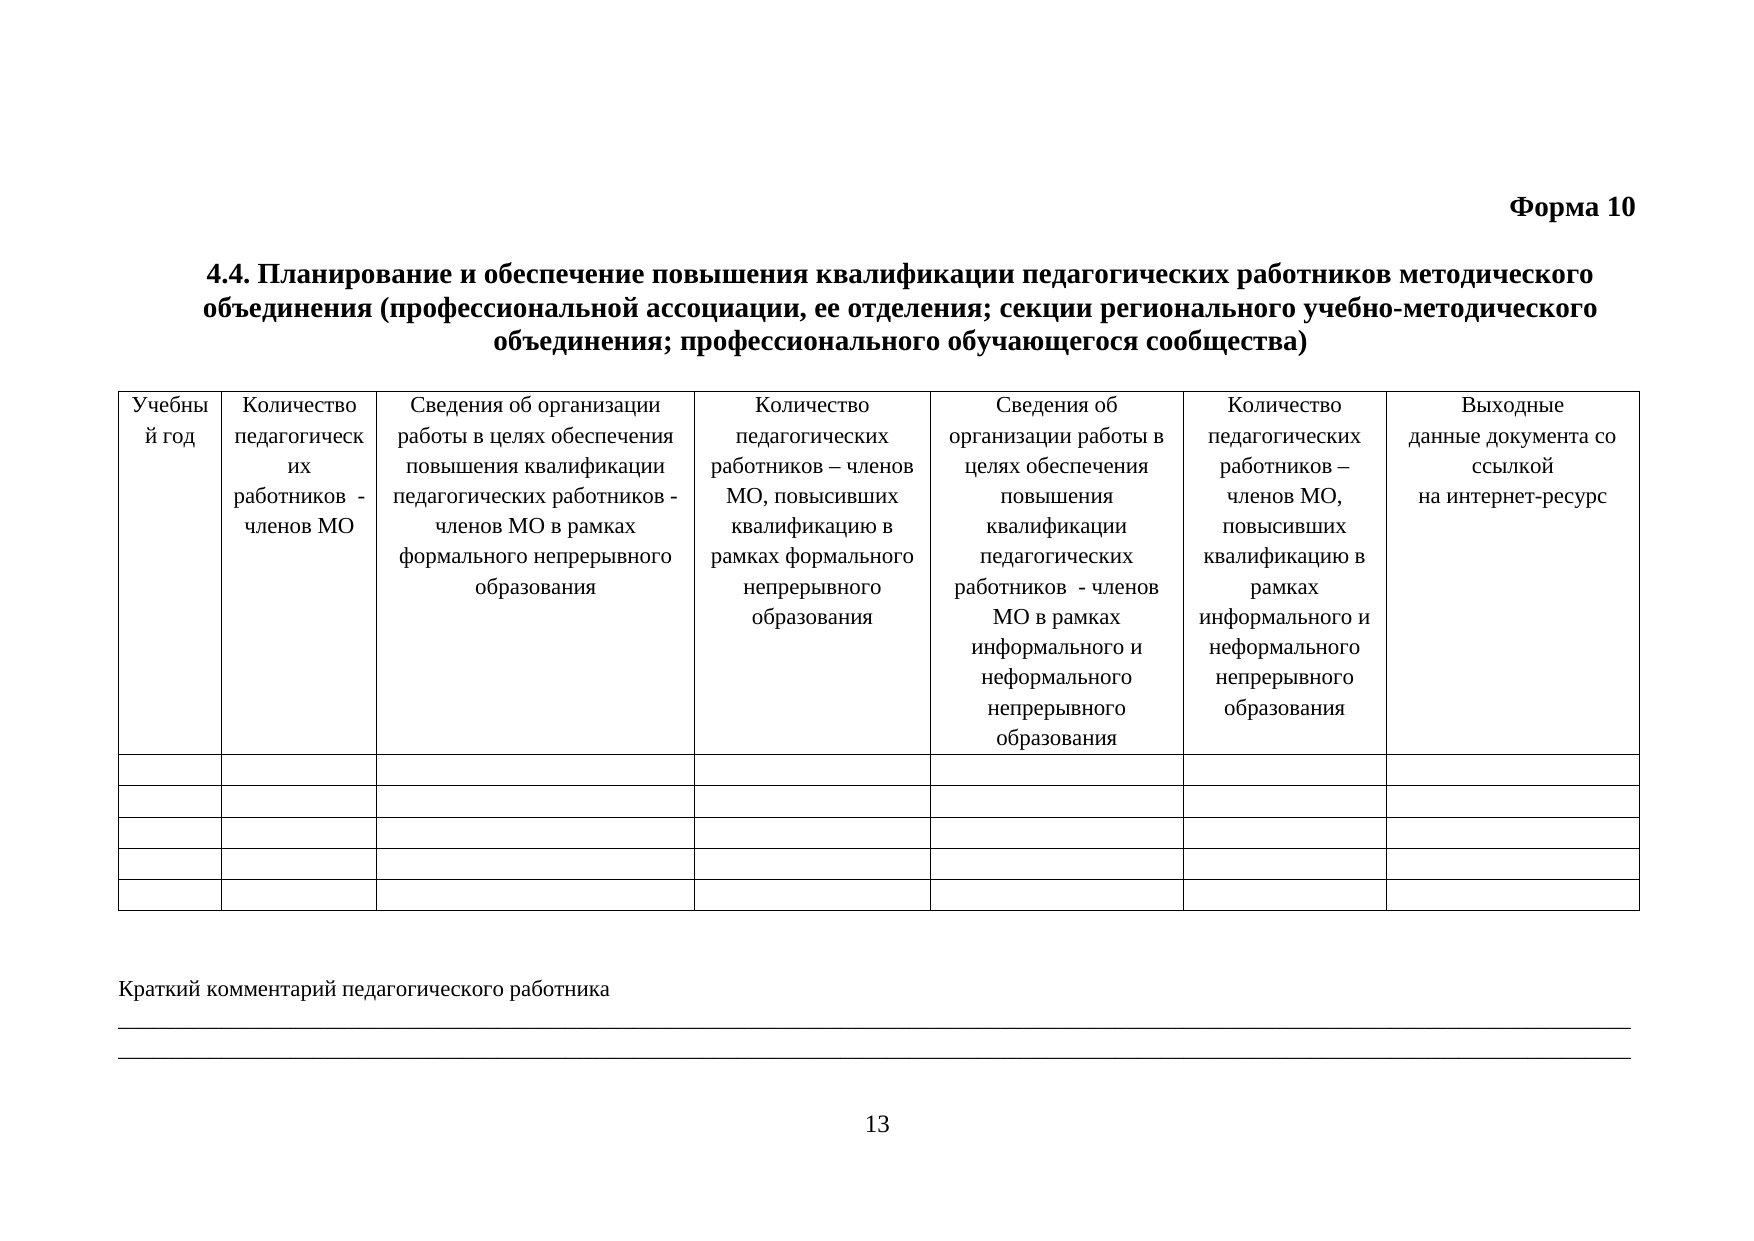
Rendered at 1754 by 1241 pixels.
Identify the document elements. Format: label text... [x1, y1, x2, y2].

table_cell [931, 786, 1183, 817]
table_cell [1184, 849, 1386, 879]
table_cell [119, 818, 221, 848]
table_header Выходные данные документа со ссылкой на интернет-ресурс [1387, 392, 1639, 754]
table_cell [119, 880, 221, 910]
table_cell [119, 786, 221, 817]
table_cell [222, 818, 376, 848]
table_cell [119, 849, 221, 879]
table_cell [695, 880, 930, 910]
table_cell [1387, 755, 1639, 785]
table_cell [377, 786, 694, 817]
list Форма 10 [165, 189, 1636, 223]
table_cell [222, 786, 376, 817]
table_cell [119, 755, 221, 785]
table_cell [1387, 818, 1639, 848]
table_cell [377, 818, 694, 848]
list 4.4. Планирование и обеспечение повышения квалификации педагогических работников методического объединения (профессиональной ассоциации, ее отделения; секции регионального учебно-методического объединения; профессионального обучающегося сообщества) [165, 256, 1636, 357]
table_header Сведения об организации работы в целях обеспечения повышения квалификации педагогических работников - членов МО в рамках информального и неформального непрерывного образования [931, 392, 1183, 754]
table_cell [377, 755, 694, 785]
table_cell [695, 818, 930, 848]
table_cell [931, 818, 1183, 848]
table_cell [377, 880, 694, 910]
table_cell [377, 849, 694, 879]
table_cell [222, 755, 376, 785]
table_header Количество педагогических работников - членов МО [222, 392, 376, 754]
table_cell [931, 755, 1183, 785]
table_header Учебный год [119, 392, 221, 754]
table_cell [695, 786, 930, 817]
table_cell [222, 880, 376, 910]
table_cell [931, 880, 1183, 910]
table_cell [1387, 849, 1639, 879]
table_cell [1184, 755, 1386, 785]
text Краткий комментарий педагогического работника ________________________________________________________________________________________________________________________________________________________________________________________________________________________________________________________________________ [118, 975, 1636, 1062]
table_cell [222, 849, 376, 879]
table_cell [1184, 880, 1386, 910]
table_cell [695, 755, 930, 785]
table_cell [931, 849, 1183, 879]
table_cell [695, 849, 930, 879]
table_cell [1387, 786, 1639, 817]
table_header Количество педагогических работников – членов МО, повысивших квалификацию в рамках формального непрерывного образования [695, 392, 930, 754]
table_cell [1184, 786, 1386, 817]
table_cell [1387, 880, 1639, 910]
table_header Количество педагогических работников – членов МО, повысивших квалификацию в рамках информального и неформального непрерывного образования [1184, 392, 1386, 754]
table_cell [1184, 818, 1386, 848]
table_header Сведения об организации работы в целях обеспечения повышения квалификации педагогических работников - членов МО в рамках формального непрерывного образования [377, 392, 694, 754]
